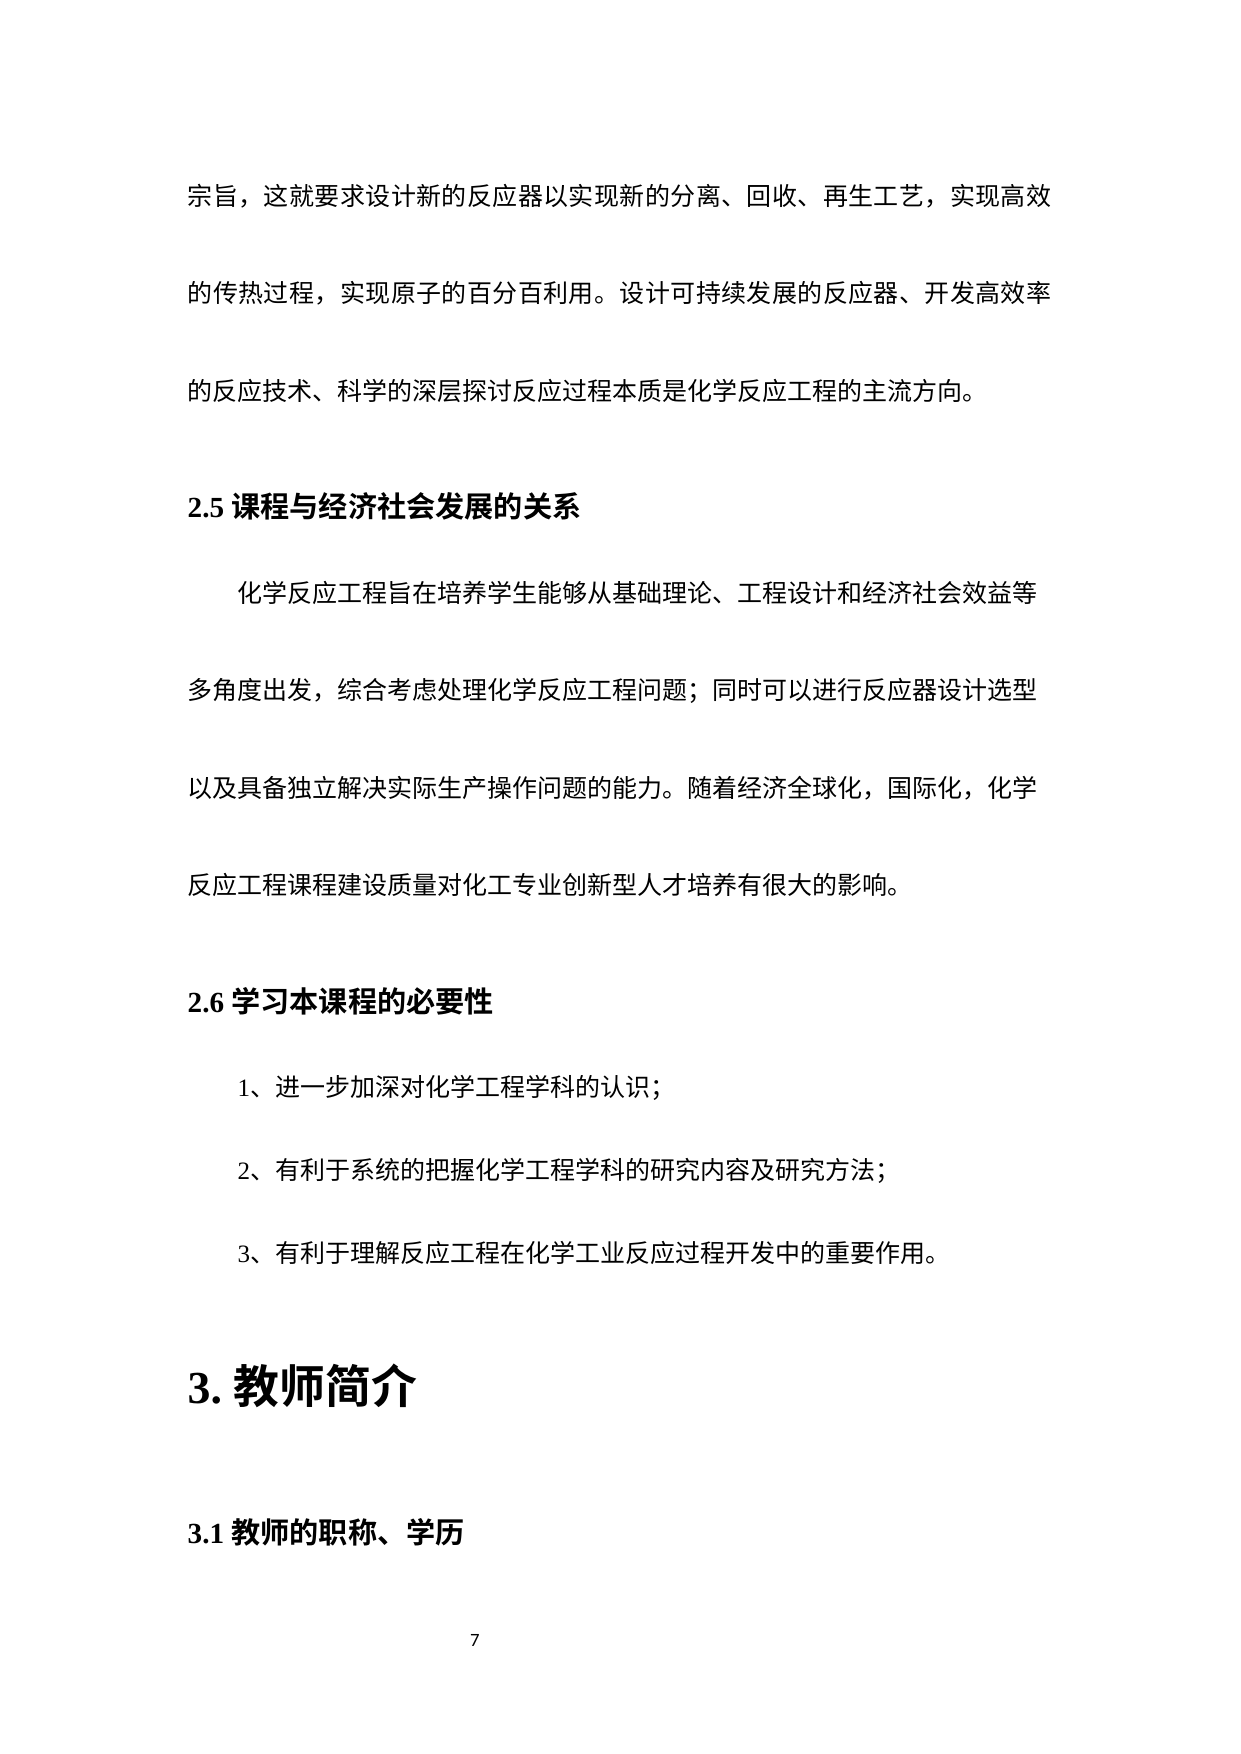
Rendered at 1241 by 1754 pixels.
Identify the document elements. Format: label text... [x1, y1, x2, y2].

list 3.1 教师的职称、学历 [187, 1498, 1053, 1563]
text 化学反应工程旨在培养学生能够从基础理论、工程设计和经济社会效益等多角度出发，综合考虑处理化学反应工程问题；同时可以进行反应器设计选型以及具备独立解决实际生产操作问题的能力。随着经济全球化，国际化，化学反应工程课程建设质量对化工专业创新型人才培养有很大的影响。 [187, 559, 1053, 916]
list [187, 162, 1053, 422]
list 教师简介 [187, 1335, 1053, 1433]
list 3、有利于理解反应工程在化学工业反应过程开发中的重要作用。 [187, 1219, 1053, 1284]
list 2.6 学习本课程的必要性 [187, 967, 1053, 1032]
list 2、有利于系统的把握化学工程学科的研究内容及研究方法； [187, 1136, 1053, 1201]
list 1、进一步加深对化学工程学科的认识； [187, 1053, 1053, 1118]
list 2.5 课程与经济社会发展的关系 [187, 473, 1053, 538]
